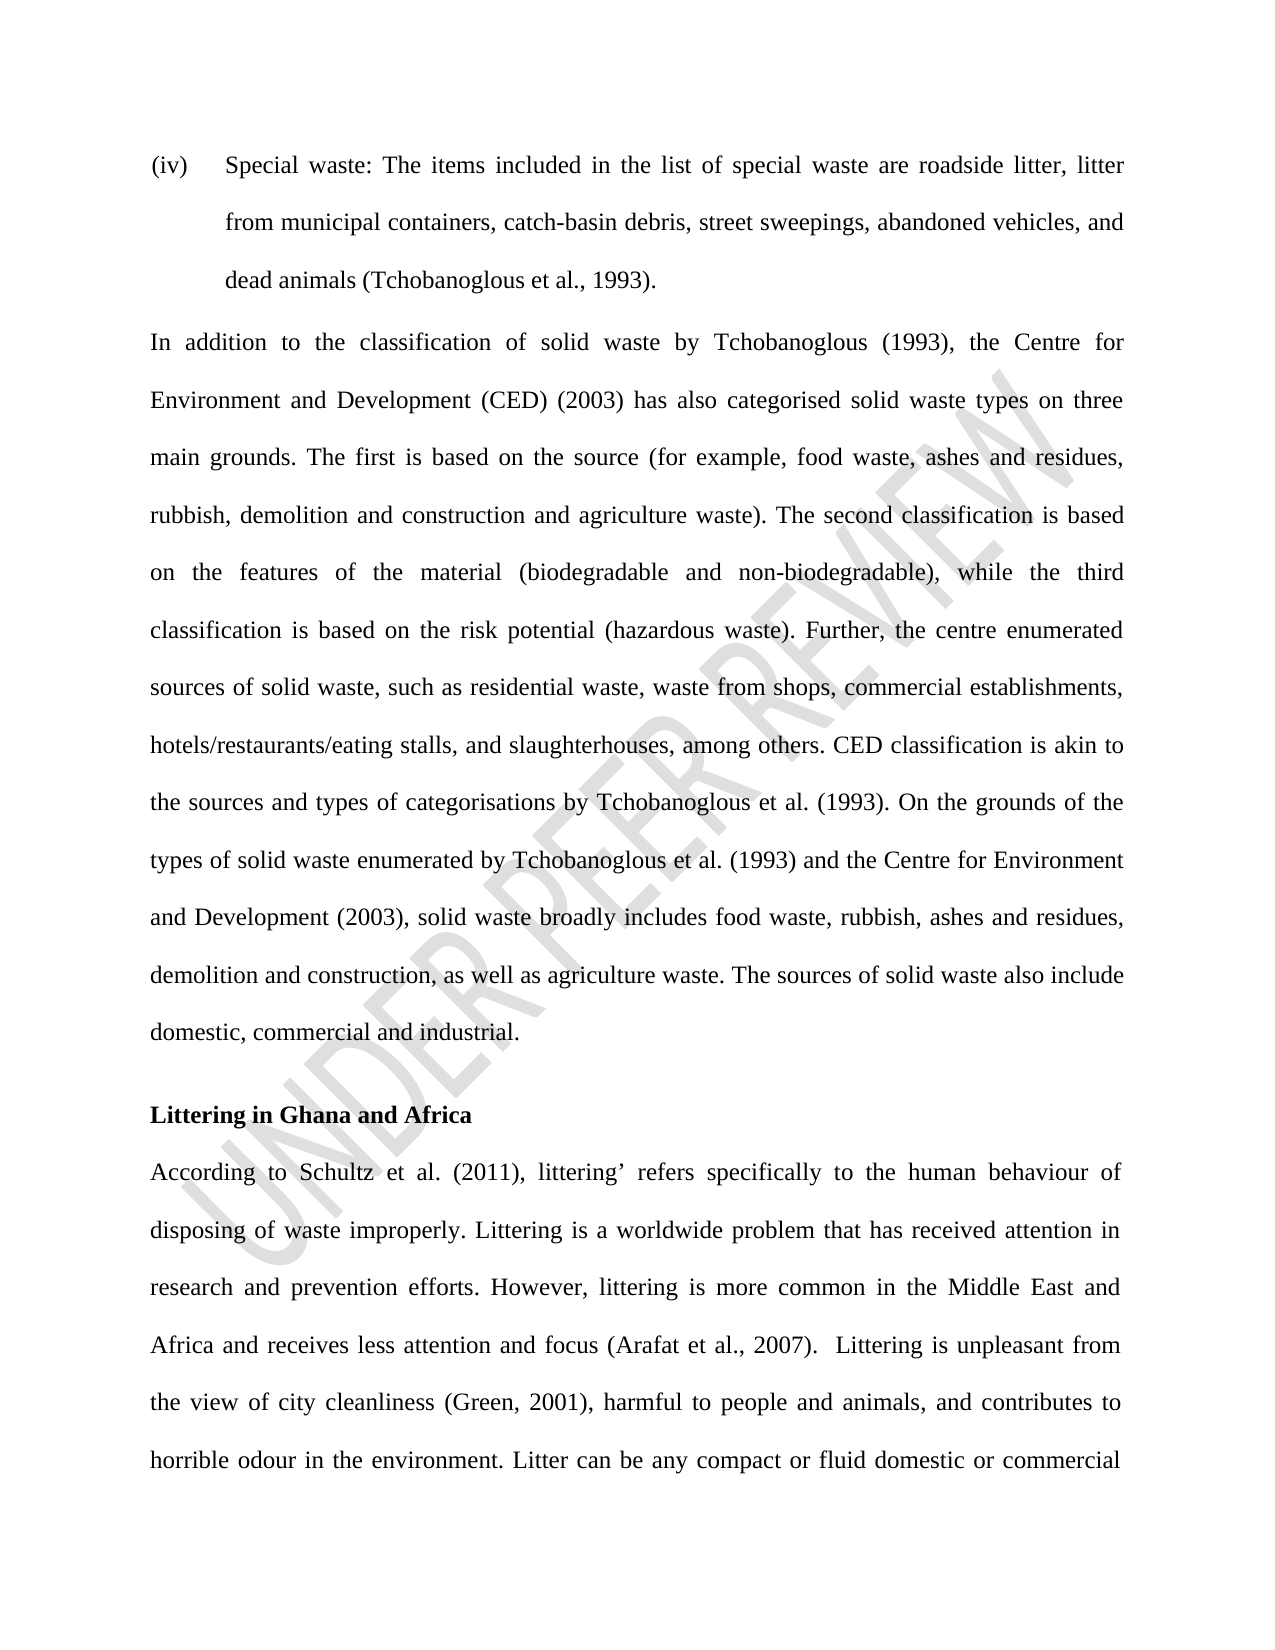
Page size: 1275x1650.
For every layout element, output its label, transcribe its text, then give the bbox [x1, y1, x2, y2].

text In addition to the classification of solid waste by Tchobanoglous (1993), the Centre for Environment and Development (CED) (2003) has also categorised solid waste types on three main grounds. The first is based on the source (for example, food waste, ashes and residues, rubbish, demolition and construction and agriculture waste). The second classification is based on the features of the material (biodegradable and non-biodegradable), while the third classification is based on the risk potential (hazardous waste). Further, the centre enumerated sources of solid waste, such as residential waste, waste from shops, commercial establishments, hotels/restaurants/eating stalls, and slaughterhouses, among others. CED classification is akin to the sources and types of categorisations by Tchobanoglous et al. (1993). On the grounds of the types of solid waste enumerated by Tchobanoglous et al. (1993) and the Centre for Environment and Development (2003), solid waste broadly includes food waste, rubbish, ashes and residues, demolition and construction, as well as agriculture waste. The sources of solid waste also include domestic, commercial and industrial. [150, 327, 1125, 1046]
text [150, 1157, 1122, 1473]
list Special waste: The items included in the list of special waste are roadside litter, litter from municipal containers, catch-basin debris, street sweepings, abandoned vehicles, and dead animals (Tchobanoglous et al., 1993). [187, 150, 1125, 294]
text Littering in Ghana and Africa [150, 1100, 1122, 1128]
